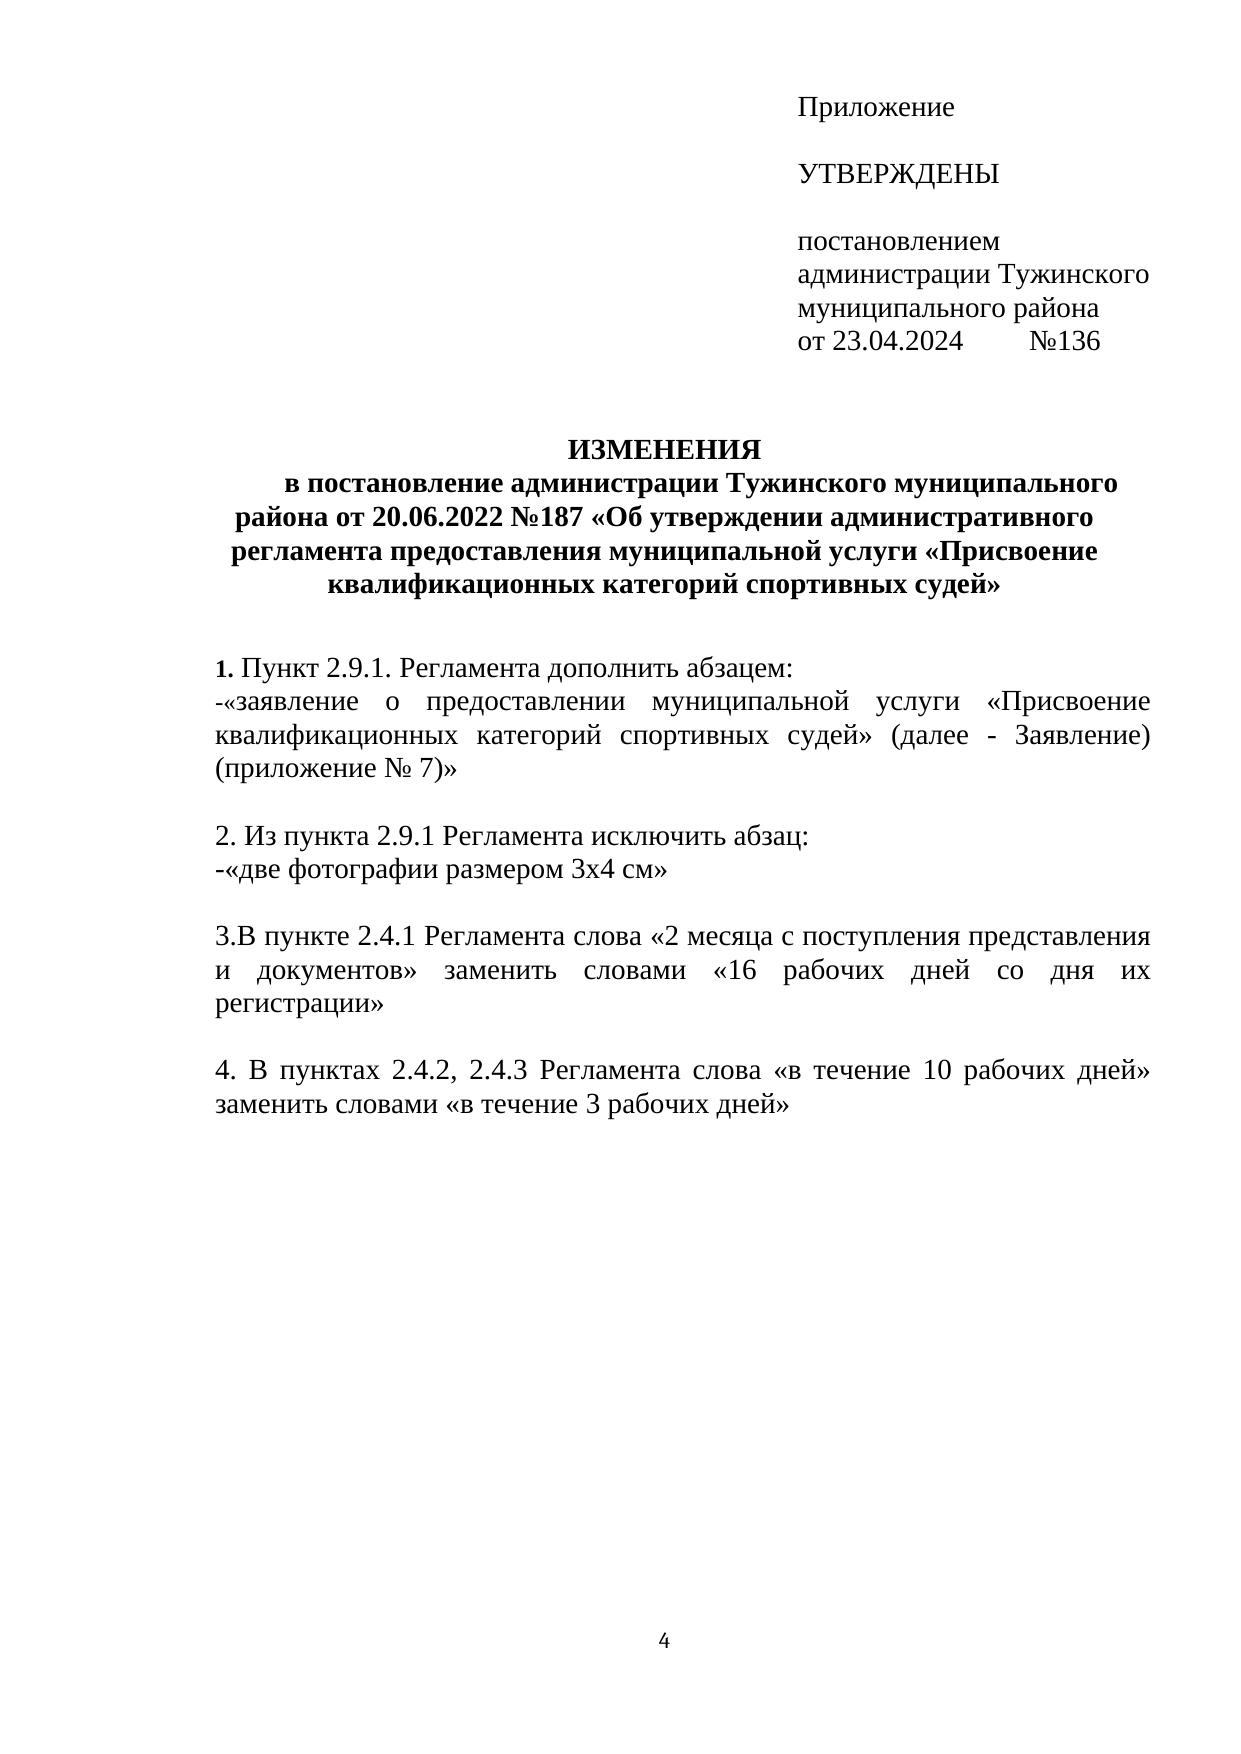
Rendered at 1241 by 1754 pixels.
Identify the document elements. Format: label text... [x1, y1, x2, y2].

text ИЗМЕНЕНИЯ [177, 432, 1152, 466]
text -«две фотографии размером 3х4 см» [215, 851, 1152, 885]
text муниципального района [797, 290, 1152, 323]
text -«заявление о предоставлении муниципальной услуги «Присвоение квалификационных категорий спортивных судей» (далее - Заявление) (приложение № 7)» [215, 683, 1152, 784]
text 1. Пункт 2.9.1. Регламента дополнить абзацем: [215, 650, 1152, 683]
text администрации Тужинского [797, 256, 1152, 290]
text от 23.04.2024 №136 [797, 323, 1152, 357]
text Приложение [797, 89, 1152, 122]
text в постановление администрации Тужинского муниципального района от 20.06.2022 №187 «Об утверждении административного регламента предоставления муниципальной услуги «Присвоение квалификационных категорий спортивных судей» [177, 466, 1152, 600]
text постановлением [797, 223, 1152, 256]
text УТВЕРЖДЕНЫ [797, 156, 1152, 189]
text 2. Из пункта 2.9.1 Регламента исключить абзац: [215, 818, 1152, 851]
text 3.В пункте 2.4.1 Регламента слова «2 месяца с поступления представления и документов» заменить словами «16 рабочих дней со дня их регистрации» [215, 918, 1152, 1019]
text 4. В пунктах 2.4.2, 2.4.3 Регламента слова «в течение 10 рабочих дней» заменить словами «в течение 3 рабочих дней» [215, 1052, 1152, 1119]
